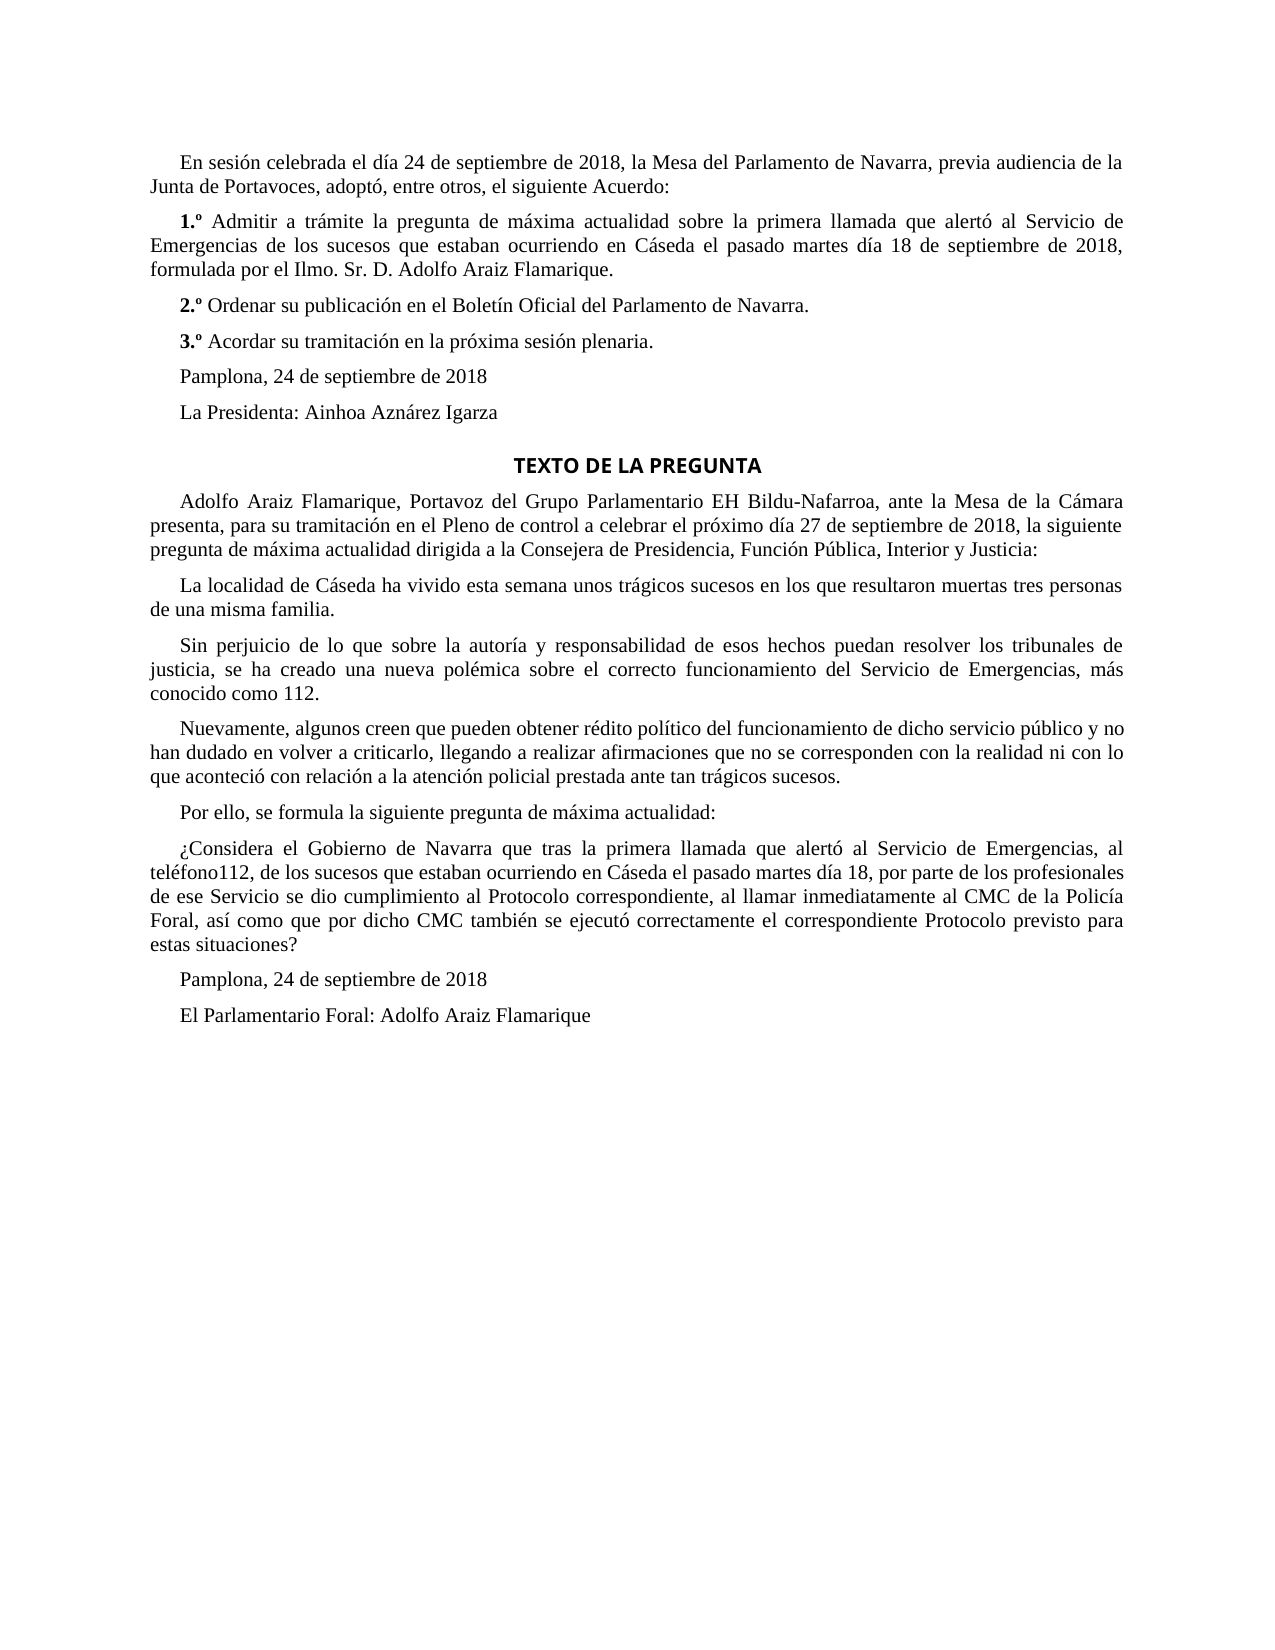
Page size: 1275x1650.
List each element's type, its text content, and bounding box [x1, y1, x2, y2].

text Sin perjuicio de lo que sobre la autoría y responsabilidad de esos hechos puedan resolver los tribunales de justicia, se ha creado una nueva polémica sobre el correcto funcionamiento del Servicio de Emergencias, más conocido como 112. [150, 633, 1125, 705]
text Pamplona, 24 de septiembre de 2018 [150, 968, 1125, 992]
text Nuevamente, algunos creen que pueden obtener rédito político del funcionamiento de dicho servicio público y no han dudado en volver a criticarlo, llegando a realizar afirmaciones que no se corresponden con la realidad ni con lo que aconteció con relación a la atención policial prestada ante tan trágicos sucesos. [150, 717, 1125, 788]
text Adolfo Araiz Flamarique, Portavoz del Grupo Parlamentario EH Bildu-Nafarroa, ante la Mesa de la Cámara presenta, para su tramitación en el Pleno de control a celebrar el próximo día 27 de septiembre de 2018, la siguiente pregunta de máxima actualidad dirigida a la Consejera de Presidencia, Función Pública, Interior y Justicia: [150, 490, 1125, 562]
text TEXTO DE LA PREGUNTA [150, 454, 1125, 478]
text 2.º Ordenar su publicación en el Boletín Oficial del Parlamento de Navarra. [150, 293, 1125, 317]
text El Parlamentario Foral: Adolfo Araiz Flamarique [150, 1003, 1125, 1027]
text Por ello, se formula la siguiente pregunta de máxima actualidad: [150, 800, 1125, 824]
text La localidad de Cáseda ha vivido esta semana unos trágicos sucesos en los que resultaron muertas tres personas de una misma familia. [150, 573, 1125, 621]
text La Presidenta: Ainhoa Aznárez Igarza [150, 401, 1125, 424]
text Pamplona, 24 de septiembre de 2018 [150, 365, 1125, 389]
text ¿Considera el Gobierno de Navarra que tras la primera llamada que alertó al Servicio de Emergencias, al teléfono112, de los sucesos que estaban ocurriendo en Cáseda el pasado martes día 18, por parte de los profesionales de ese Servicio se dio cumplimiento al Protocolo correspondiente, al llamar inmediatamente al CMC de la Policía Foral, así como que por dicho CMC también se ejecutó correctamente el correspondiente Protocolo previsto para estas situaciones? [150, 836, 1125, 956]
text 1.º Admitir a trámite la pregunta de máxima actualidad sobre la primera llamada que alertó al Servicio de Emergencias de los sucesos que estaban ocurriendo en Cáseda el pasado martes día 18 de septiembre de 2018, formulada por el Ilmo. Sr. D. Adolfo Araiz Flamarique. [150, 210, 1125, 282]
text 3.º Acordar su tramitación en la próxima sesión plenaria. [150, 329, 1125, 353]
text En sesión celebrada el día 24 de septiembre de 2018, la Mesa del Parlamento de Navarra, previa audiencia de la Junta de Portavoces, adoptó, entre otros, el siguiente Acuerdo: [150, 150, 1125, 198]
